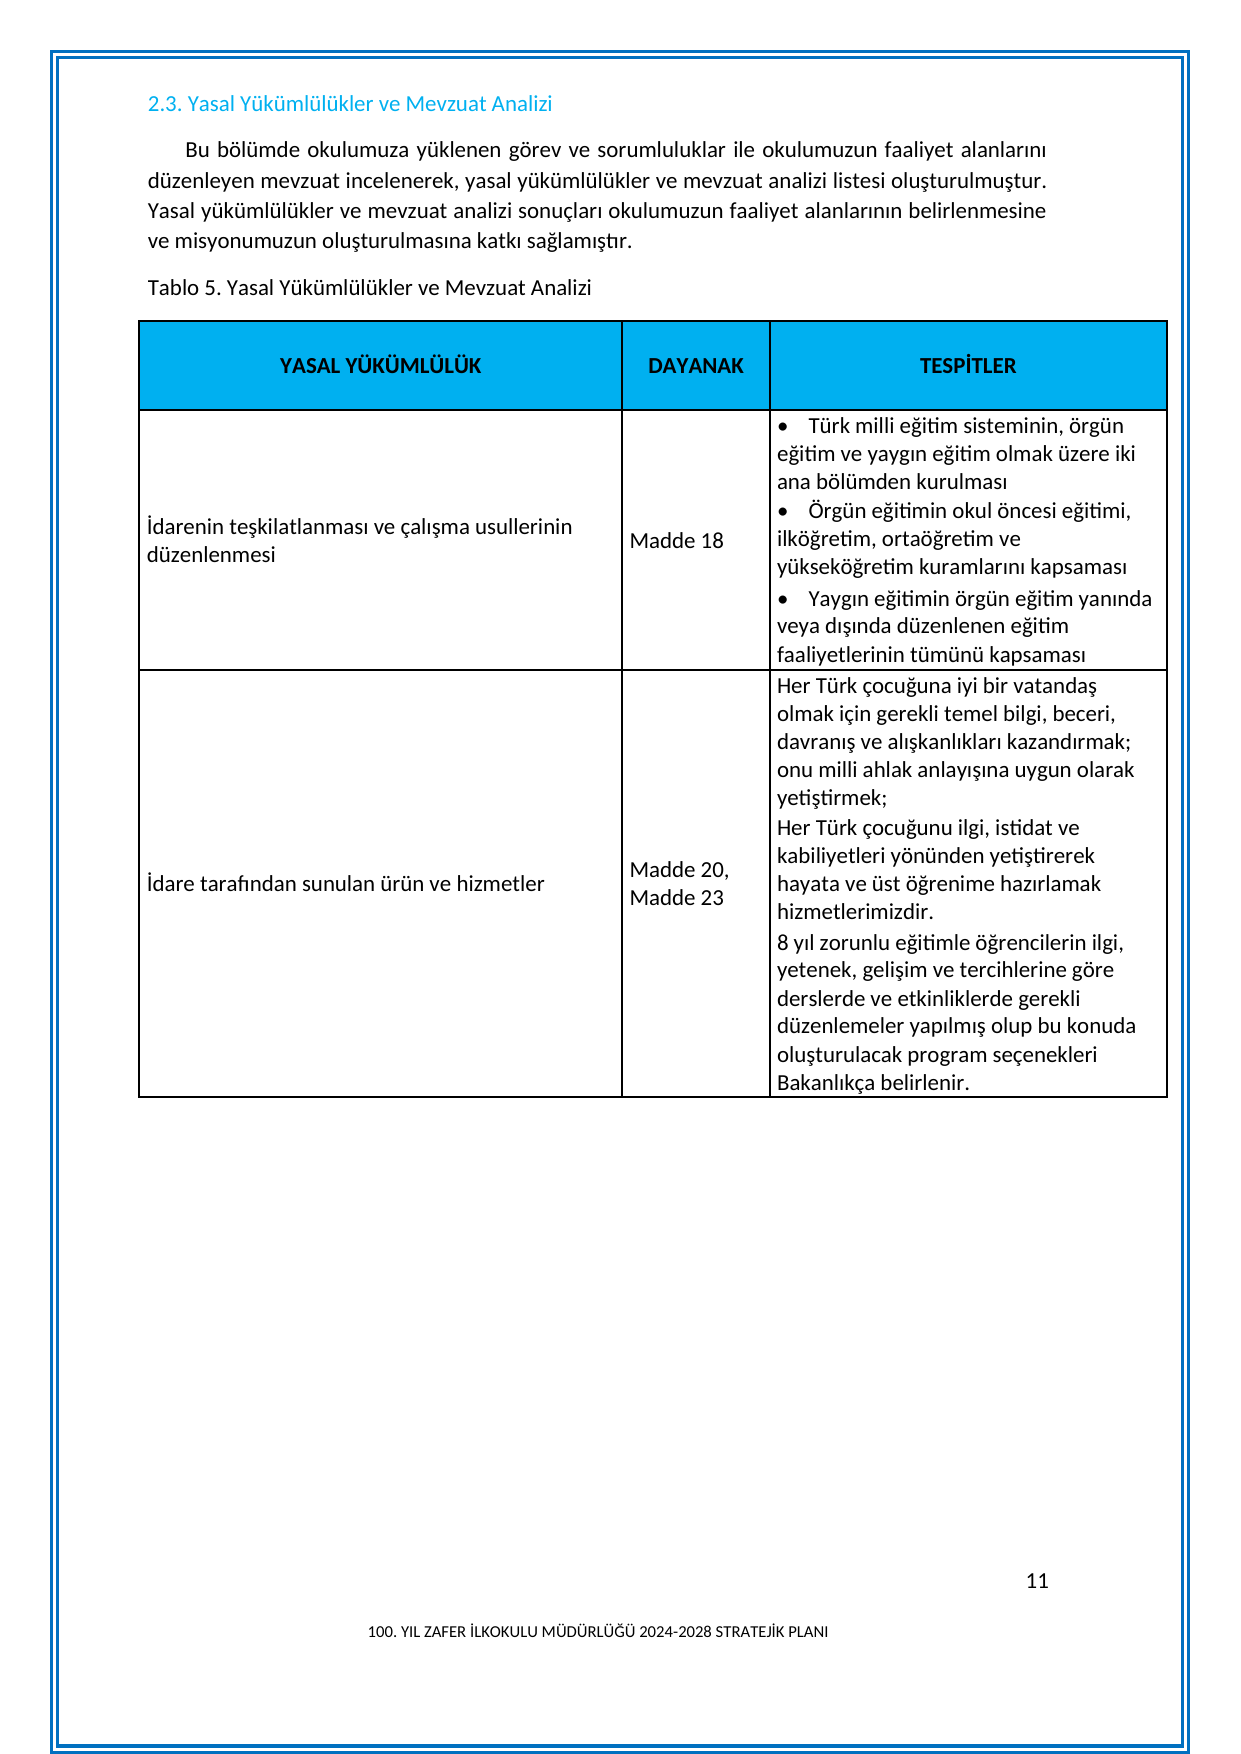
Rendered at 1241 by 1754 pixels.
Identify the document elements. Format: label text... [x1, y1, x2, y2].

table_cell • Örgün eğitimin okul öncesi eğitimi, ilköğretim, ortaöğretim ve yükseköğretim kuramlarını kapsaması [771, 494, 1166, 580]
table_cell Her Türk çocuğuna iyi bir vatandaş olmak için gerekli temel bilgi, beceri, davranış ve alışkanlıkları kazandırmak; onu milli ahlak anlayışına uygun olarak yetiştirmek; [771, 671, 1166, 811]
table_cell Her Türk çocuğunu ilgi, istidat ve kabiliyetleri yönünden yetiştirerek hayata ve üst öğrenime hazırlamak hizmetlerimizdir. [771, 811, 1166, 926]
table_cell 8 yıl zorunlu eğitimle öğrencilerin ilgi, yetenek, gelişim ve tercihlerine göre derslerde ve etkinliklerde gerekli düzenlemeler yapılmış olup bu konuda oluşturulacak program seçenekleri Bakanlıkça belirlenir. [771, 926, 1166, 1096]
table_header YASAL YÜKÜMLÜLÜK [140, 322, 621, 409]
text 2.3. Yasal Yükümlülükler ve Mevzuat Analizi [148, 89, 1048, 117]
table_cell Madde 20, Madde 23 [623, 671, 769, 1096]
table_header DAYANAK [623, 322, 769, 409]
table_cell İdarenin teşkilatlanması ve çalışma usullerinin düzenlenmesi [140, 411, 621, 669]
table_cell İdare tarafından sunulan ürün ve hizmetler [140, 671, 621, 1096]
table_cell • Türk milli eğitim sisteminin, örgün eğitim ve yaygın eğitim olmak üzere iki ana bölümden kurulması [771, 411, 1166, 494]
table_header TESPİTLER [771, 322, 1166, 409]
table_cell • Yaygın eğitimin örgün eğitim yanında veya dışında düzenlenen eğitim faaliyetlerinin tümünü kapsaması [771, 580, 1166, 669]
text Bu bölümde okulumuza yüklenen görev ve sorumluluklar ile okulumuzun faaliyet alanlarını düzenleyen mevzuat incelenerek, yasal yükümlülükler ve mevzuat analizi listesi oluşturulmuştur. Yasal yükümlülükler ve mevzuat analizi sonuçları okulumuzun faaliyet alanlarının belirlenmesine ve misyonumuzun oluşturulmasına katkı sağlamıştır. [148, 136, 1048, 254]
table_cell Madde 18 [623, 411, 769, 669]
text Tablo 5. Yasal Yükümlülükler ve Mevzuat Analizi [148, 273, 1048, 301]
